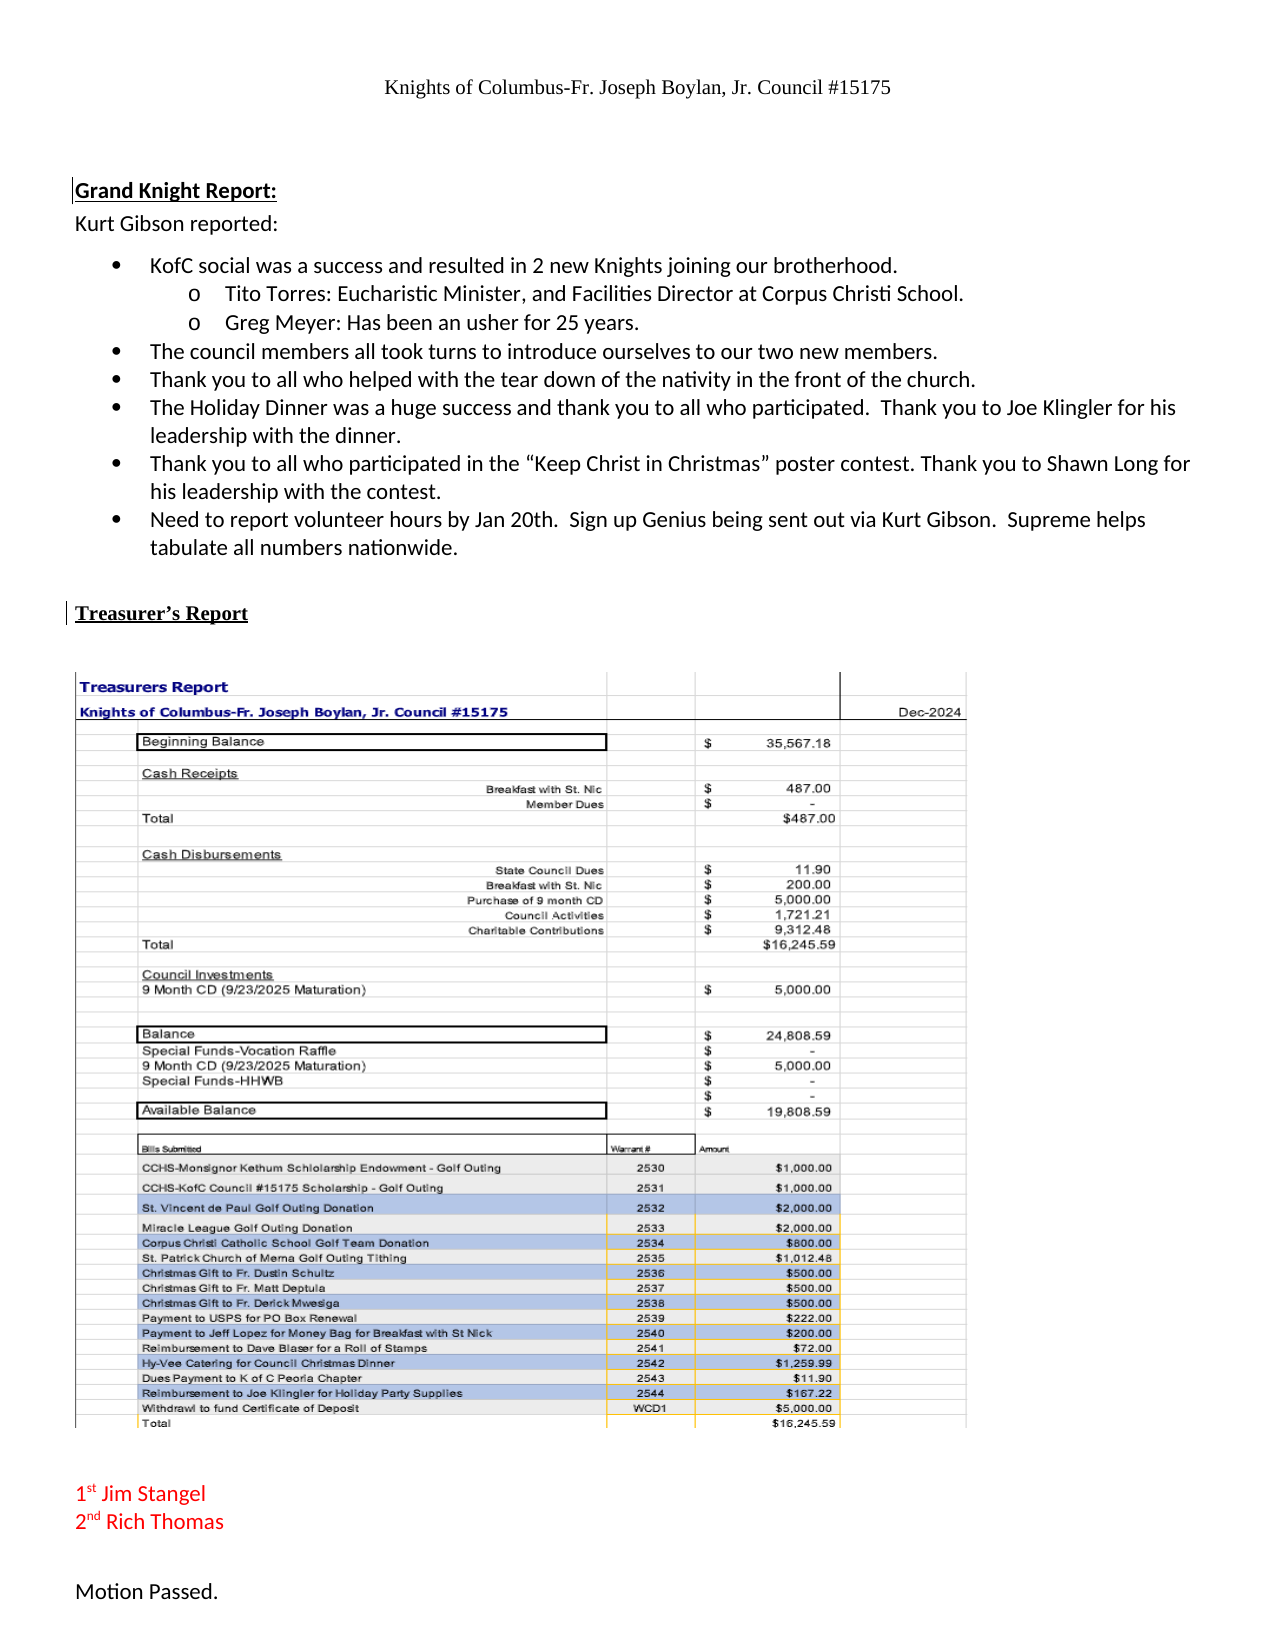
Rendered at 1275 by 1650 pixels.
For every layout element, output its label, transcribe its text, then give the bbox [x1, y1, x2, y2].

list Tito Torres: Eucharistic Minister, and Facilities Director at Corpus Christi School. [187, 279, 1200, 308]
text Grand Knight Report: [73, 177, 1200, 204]
list Need to report volunteer hours by Jan 20th. Sign up Genius being sent out via Kurt Gibson. Supreme helps tabulate all numbers nationwide. [112, 505, 1200, 561]
text 2nd Rich Thomas [75, 1507, 1200, 1536]
list Thank you to all who participated in the “Keep Christ in Christmas” poster contest. Thank you to Shawn Long for his leadership with the contest. [112, 449, 1200, 505]
list The Holiday Dinner was a huge success and thank you to all who participated. Thank you to Joe Klingler for his leadership with the dinner. [112, 393, 1200, 449]
list The council members all took turns to introduce ourselves to our two new members. [112, 337, 1200, 365]
list Greg Meyer: Has been an usher for 25 years. [187, 308, 1200, 337]
text 1st Jim Stangel [75, 1479, 1200, 1507]
list KofC social was a success and resulted in 2 new Knights joining our brotherhood. [112, 251, 1200, 279]
text Motion Passed. [75, 1577, 1200, 1606]
text Treasurer’s Report [67, 601, 1200, 625]
text Kurt Gibson reported: [75, 209, 1200, 237]
list Thank you to all who helped with the tear down of the nativity in the front of the church. [112, 365, 1200, 393]
picture [75, 672, 968, 1428]
